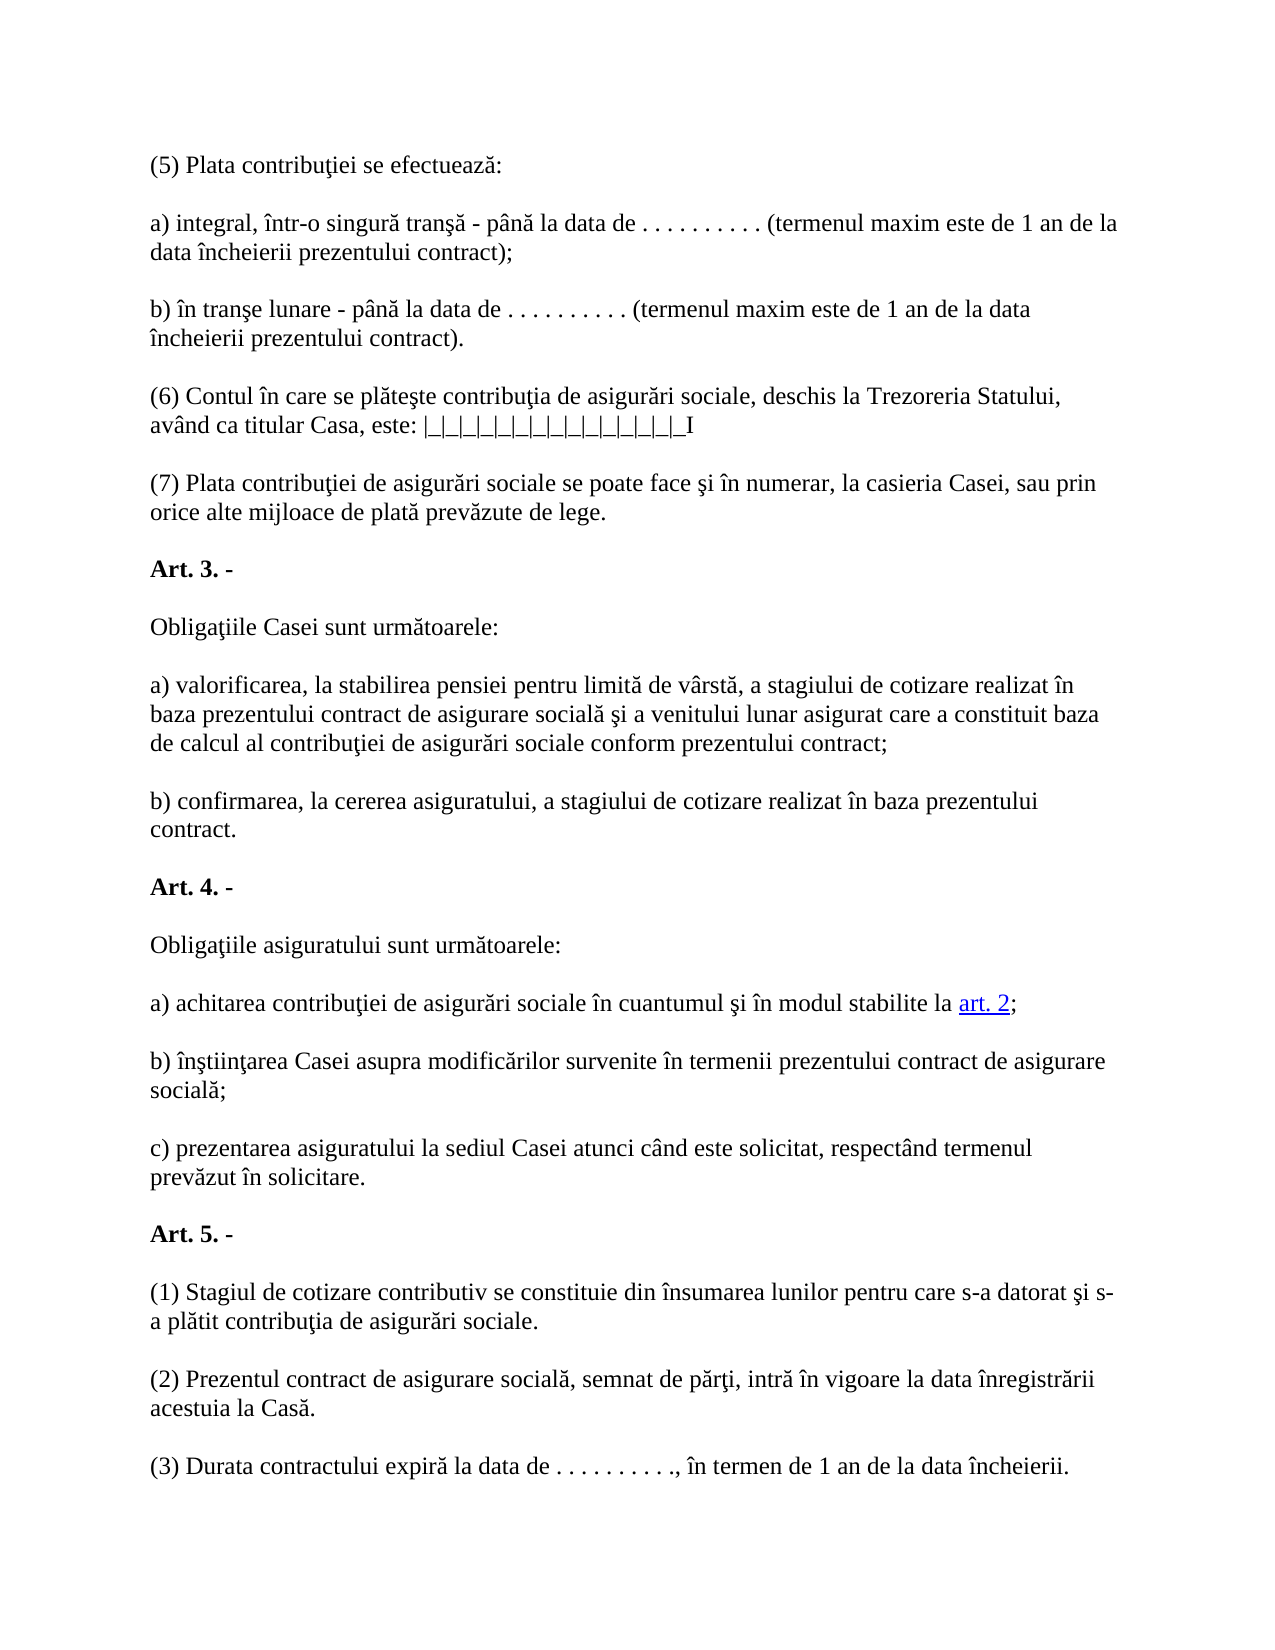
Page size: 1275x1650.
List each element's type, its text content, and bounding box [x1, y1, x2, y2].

text Art. 5. - [150, 1219, 1125, 1248]
text a) valorificarea, la stabilirea pensiei pentru limită de vârstă, a stagiului de cotizare realizat în baza prezentului contract de asigurare socială şi a venitului lunar asigurat care a constituit baza de calcul al contribuţiei de asigurări sociale conform prezentului contract; [150, 670, 1125, 757]
text a) integral, într-o singură tranşă - până la data de . . . . . . . . . . (termenul maxim este de 1 an de la data încheierii prezentului contract); [150, 208, 1125, 265]
text b) confirmarea, la cererea asiguratului, a stagiului de cotizare realizat în baza prezentului contract. [150, 786, 1125, 843]
text Art. 4. - [150, 872, 1125, 901]
text Obligaţiile Casei sunt următoarele: [150, 612, 1125, 641]
text (3) Durata contractului expiră la data de . . . . . . . . . ., în termen de 1 an de la data încheierii. [150, 1451, 1125, 1479]
text Art. 3. - [150, 554, 1125, 583]
text (5) Plata contribuţiei se efectuează: [150, 150, 1125, 179]
text b) înştiinţarea Casei asupra modificărilor survenite în termenii prezentului contract de asigurare socială; [150, 1046, 1125, 1104]
text (6) Contul în care se plăteşte contribuţia de asigurări sociale, deschis la Trezoreria Statului, având ca titular Casa, este: |_|_|_|_|_|_|_|_|_|_|_|_|_|_|_I [150, 381, 1125, 439]
text (2) Prezentul contract de asigurare socială, semnat de părţi, intră în vigoare la data înregistrării acestuia la Casă. [150, 1364, 1125, 1422]
text (7) Plata contribuţiei de asigurări sociale se poate face şi în numerar, la casieria Casei, sau prin orice alte mijloace de plată prevăzute de lege. [150, 468, 1125, 525]
text c) prezentarea asiguratului la sediul Casei atunci când este solicitat, respectând termenul prevăzut în solicitare. [150, 1133, 1125, 1190]
text b) în tranşe lunare - până la data de . . . . . . . . . . (termenul maxim este de 1 an de la data încheierii prezentului contract). [150, 294, 1125, 352]
text a) achitarea contribuţiei de asigurări sociale în cuantumul şi în modul stabilite la art. 2; [150, 988, 1125, 1017]
text Obligaţiile asiguratului sunt următoarele: [150, 930, 1125, 959]
text (1) Stagiul de cotizare contributiv se constituie din însumarea lunilor pentru care s-a datorat şi s-a plătit contribuţia de asigurări sociale. [150, 1277, 1125, 1335]
